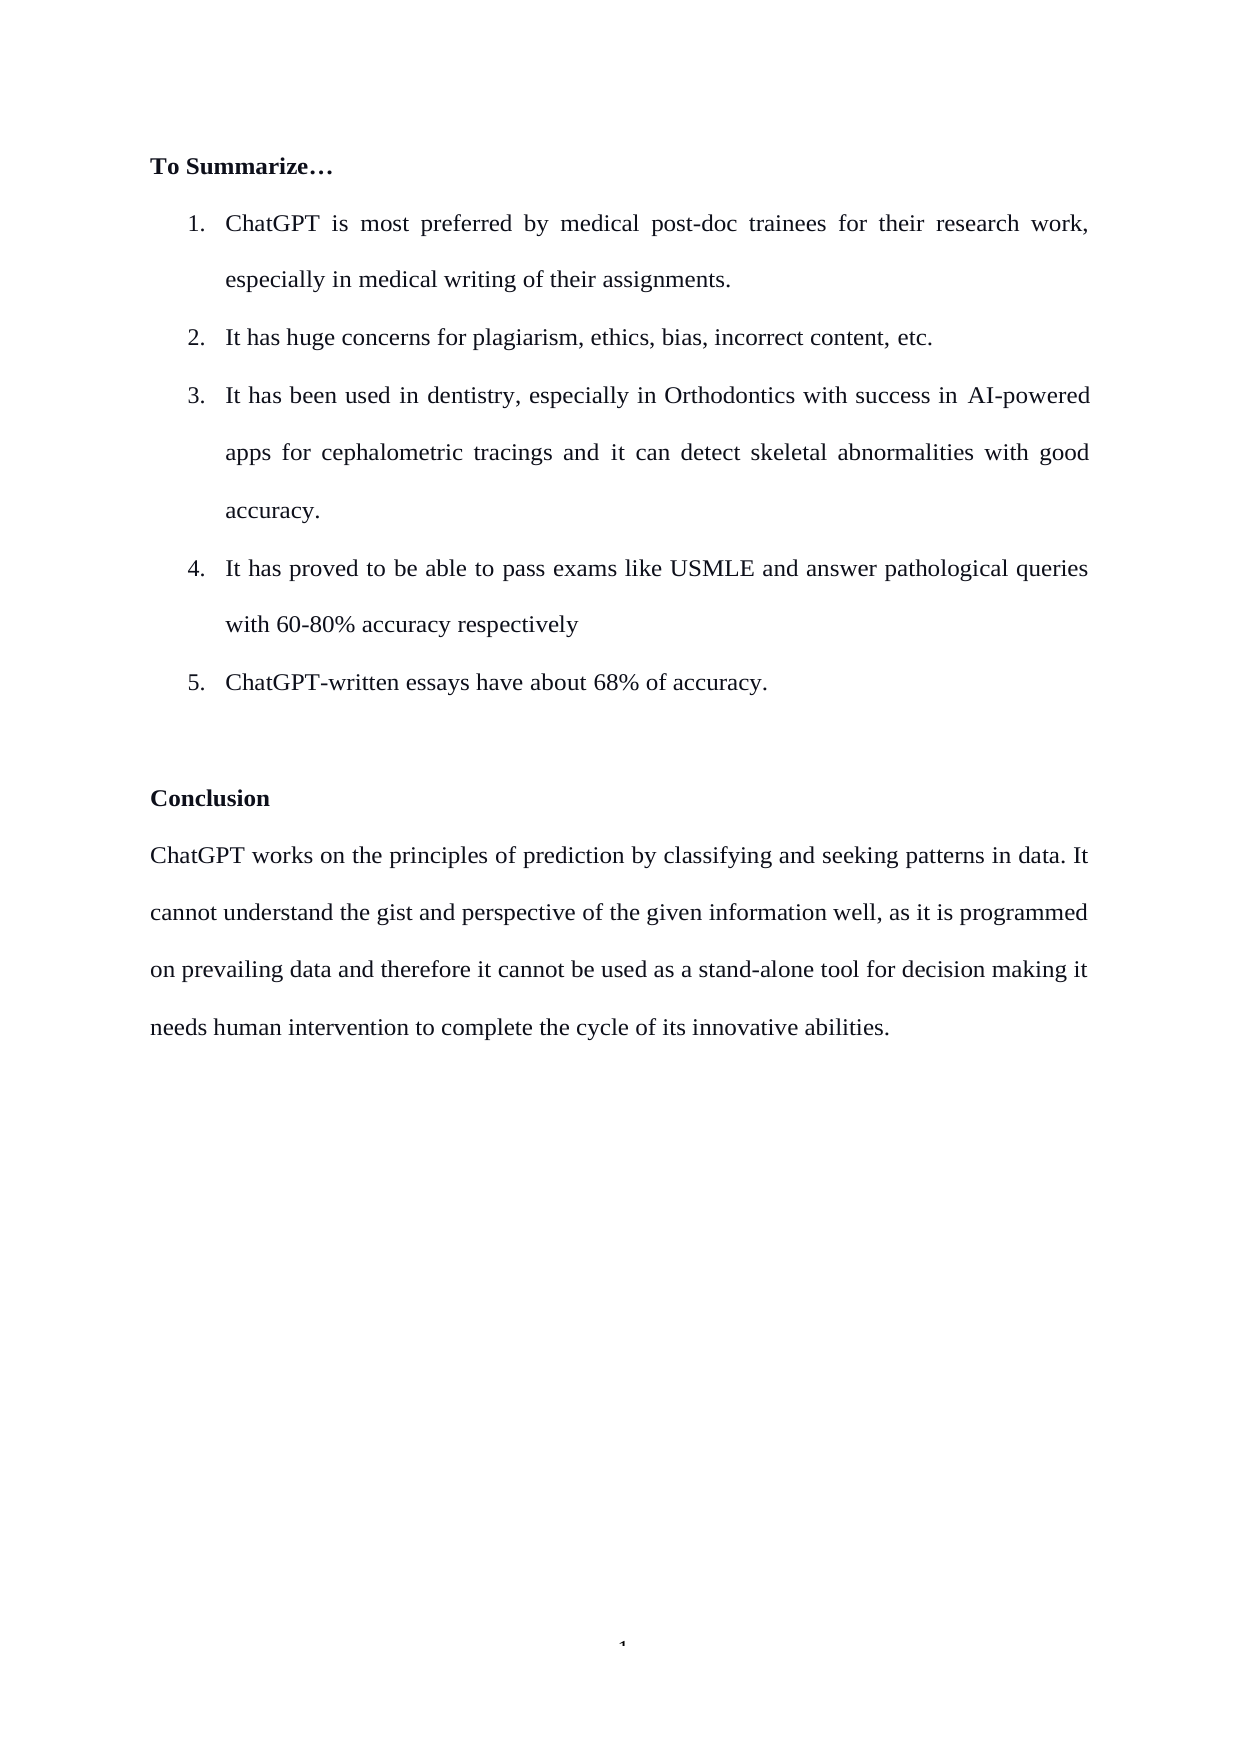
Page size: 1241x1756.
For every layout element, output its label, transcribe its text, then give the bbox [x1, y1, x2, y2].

list ChatGPT-written essays have about 68% of accuracy. [187, 668, 1217, 696]
list It has been used in dentistry, especially in Orthodontics with success in AI-powered apps for cephalometric tracings and it can detect skeletal abnormalities with good accuracy. [187, 381, 1091, 523]
text To Summarize… [150, 152, 1217, 179]
list It has huge concerns for plagiarism, ethics, bias, incorrect content, etc. [187, 323, 1217, 351]
list ChatGPT is most preferred by medical post-doc trainees for their research work, especially in medical writing of their assignments. [187, 209, 1090, 293]
subtitle Conclusion [150, 784, 1217, 811]
text ChatGPT works on the principles of prediction by classifying and seeking patterns in data. It cannot understand the gist and perspective of the given information well, as it is programmed on prevailing data and therefore it cannot be used as a stand-alone tool for decision making it needs human intervention to complete the cycle of its innovative abilities. [150, 841, 1090, 1041]
list It has proved to be able to pass exams like USMLE and answer pathological queries with 60-80% accuracy respectively [187, 554, 1089, 638]
